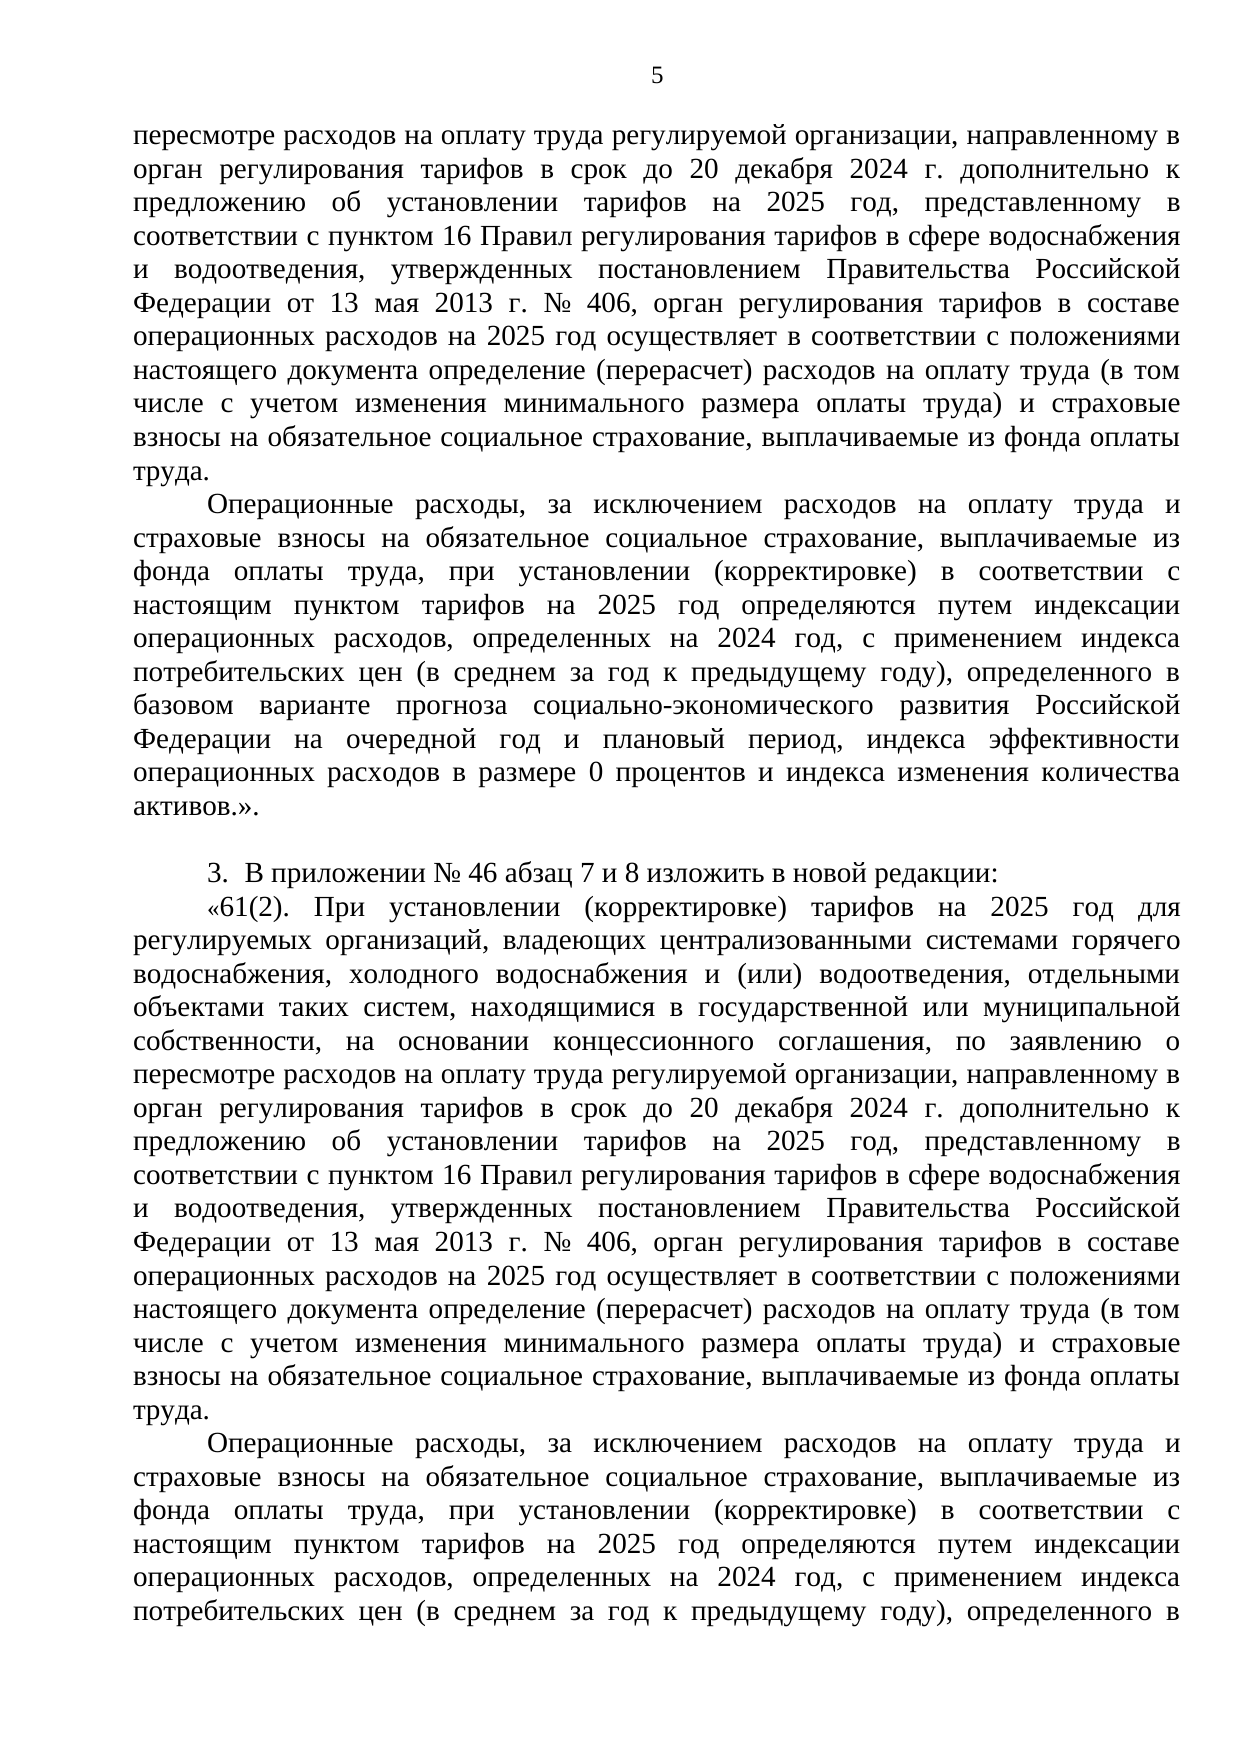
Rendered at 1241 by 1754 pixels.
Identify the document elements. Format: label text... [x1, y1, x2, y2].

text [133, 1425, 1181, 1627]
list В приложении № 46 абзац 7 и 8 изложить в новой редакции: [207, 855, 1181, 889]
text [133, 117, 1181, 486]
